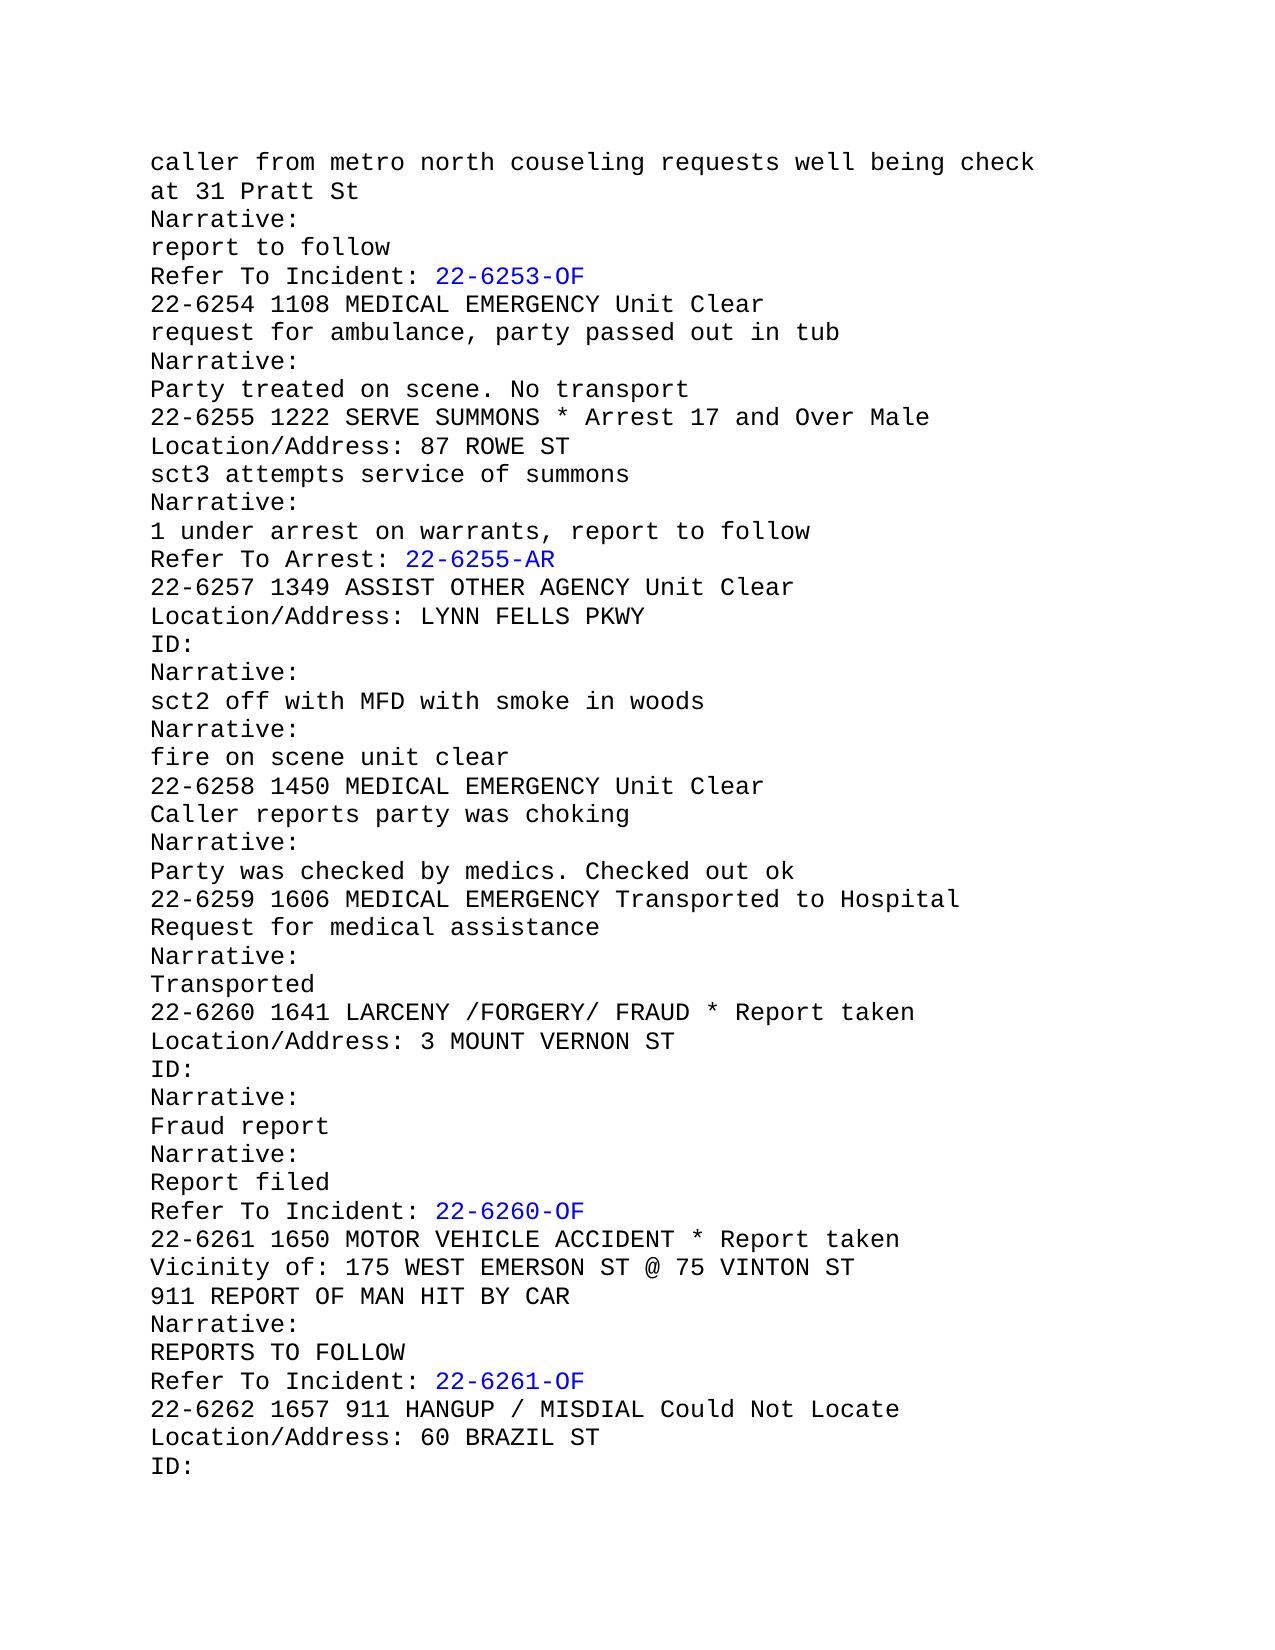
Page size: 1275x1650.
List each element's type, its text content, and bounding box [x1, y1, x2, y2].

text Fraud report [150, 1113, 1125, 1142]
text Narrative: [150, 1312, 1125, 1340]
text Narrative: [150, 1085, 1125, 1113]
text ID: [150, 1057, 1125, 1085]
text sct3 attempts service of summons [150, 462, 1125, 490]
text Narrative: [150, 1142, 1125, 1170]
text Narrative: [150, 943, 1125, 972]
text ID: [150, 632, 1125, 660]
text ID: [150, 1453, 1125, 1482]
text Narrative: [150, 830, 1125, 858]
text Narrative: [150, 207, 1125, 235]
text caller from metro north couseling requests well being check [150, 150, 1125, 178]
text 22-6255 1222 SERVE SUMMONS * Arrest 17 and Over Male [150, 405, 1125, 433]
text Refer To Arrest: 22-6255-AR [150, 547, 1125, 575]
text Narrative: [150, 490, 1125, 518]
text Transported [150, 972, 1125, 1000]
text Location/Address: 3 MOUNT VERNON ST [150, 1028, 1125, 1057]
text report to follow [150, 235, 1125, 263]
text 22-6254 1108 MEDICAL EMERGENCY Unit Clear [150, 292, 1125, 320]
text 22-6262 1657 911 HANGUP / MISDIAL Could Not Locate [150, 1397, 1125, 1425]
text Vicinity of: 175 WEST EMERSON ST @ 75 VINTON ST [150, 1255, 1125, 1283]
text at 31 Pratt St [150, 178, 1125, 207]
text Refer To Incident: 22-6261-OF [150, 1368, 1125, 1397]
text 22-6258 1450 MEDICAL EMERGENCY Unit Clear [150, 773, 1125, 802]
text 1 under arrest on warrants, report to follow [150, 518, 1125, 547]
text Narrative: [150, 717, 1125, 745]
text Narrative: [150, 660, 1125, 688]
text Caller reports party was choking [150, 802, 1125, 830]
text 22-6259 1606 MEDICAL EMERGENCY Transported to Hospital [150, 887, 1125, 915]
text Narrative: [150, 348, 1125, 377]
text Report filed [150, 1170, 1125, 1198]
text Party was checked by medics. Checked out ok [150, 858, 1125, 887]
text Refer To Incident: 22-6253-OF [150, 263, 1125, 292]
text Party treated on scene. No transport [150, 377, 1125, 405]
text 22-6261 1650 MOTOR VEHICLE ACCIDENT * Report taken [150, 1227, 1125, 1255]
text 22-6260 1641 LARCENY /FORGERY/ FRAUD * Report taken [150, 1000, 1125, 1028]
text REPORTS TO FOLLOW [150, 1340, 1125, 1368]
text Request for medical assistance [150, 915, 1125, 943]
text Location/Address: 87 ROWE ST [150, 433, 1125, 462]
text 911 REPORT OF MAN HIT BY CAR [150, 1283, 1125, 1312]
text sct2 off with MFD with smoke in woods [150, 688, 1125, 717]
text Location/Address: 60 BRAZIL ST [150, 1425, 1125, 1453]
text 22-6257 1349 ASSIST OTHER AGENCY Unit Clear [150, 575, 1125, 603]
text request for ambulance, party passed out in tub [150, 320, 1125, 348]
text fire on scene unit clear [150, 745, 1125, 773]
text Location/Address: LYNN FELLS PKWY [150, 603, 1125, 632]
text Refer To Incident: 22-6260-OF [150, 1198, 1125, 1227]
